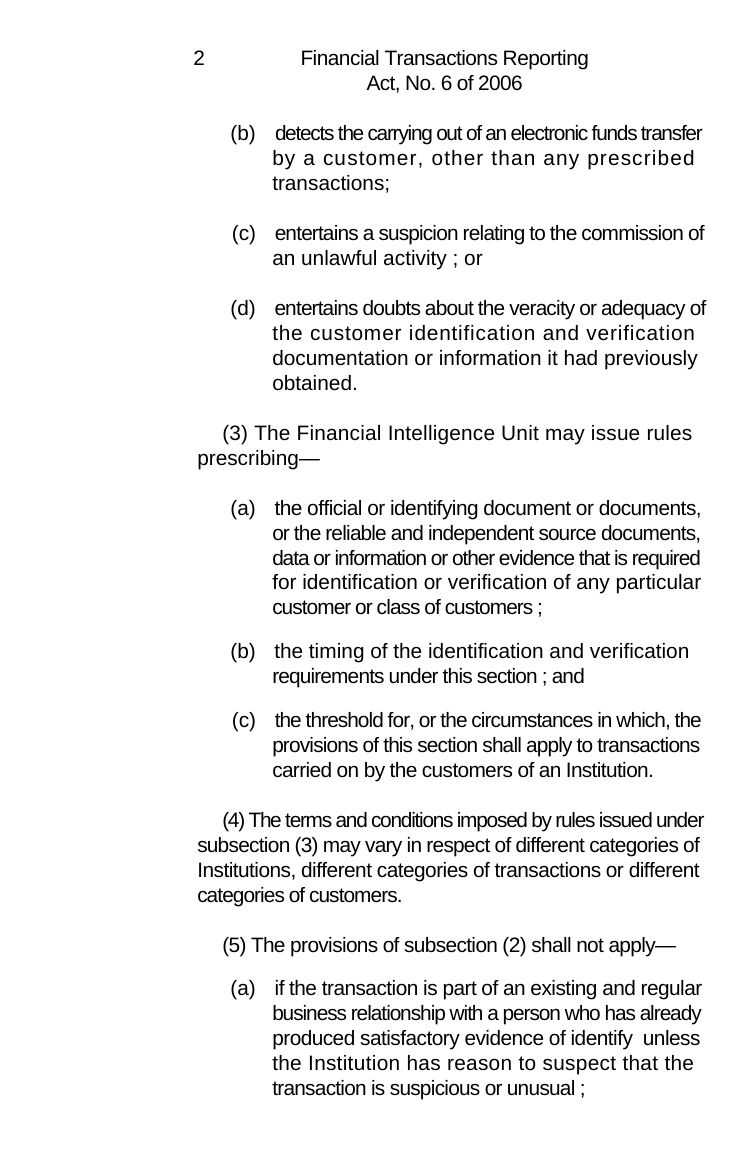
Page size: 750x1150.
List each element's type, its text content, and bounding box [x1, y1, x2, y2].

text (c) the threshold for, or the circumstances in which, the [232, 707, 750, 732]
text transactions; [272, 170, 750, 195]
text or the reliable and independent source documents, [272, 520, 750, 545]
text provisions of this section shall apply to transactions [272, 732, 750, 757]
text by a customer, other than any prescribed [272, 145, 750, 170]
text subsection (3) may vary in respect of different categories of [197, 832, 750, 857]
text data or information or other evidence that is required [272, 545, 750, 570]
text an unlawful activity ; or [272, 245, 750, 270]
text (3) The Financial Intelligence Unit may issue rules [222, 420, 750, 445]
text the Institution has reason to suspect that the [272, 1051, 750, 1076]
text (b) detects the carrying out of an electronic funds transfer [230, 120, 750, 145]
text the customer identification and verification [272, 320, 750, 345]
text 2 Financial Transactions Reporting [193, 45, 750, 70]
text business relationship with a person who has already [272, 1001, 750, 1026]
text prescribing— [197, 445, 750, 470]
text (5) The provisions of subsection (2) shall not apply— [222, 932, 750, 957]
text Act, No. 6 of 2006 [366, 70, 750, 95]
text requirements under this section ; and [272, 663, 750, 688]
text (4) The terms and conditions imposed by rules issued under [222, 807, 750, 832]
text (d) entertains doubts about the veracity or adequacy of [230, 295, 750, 320]
text for identification or verification of any particular [272, 570, 750, 595]
text (a) the official or identifying document or documents, [230, 495, 750, 520]
text Institutions, different categories of transactions or different [197, 857, 750, 882]
text carried on by the customers of an Institution. [272, 757, 750, 782]
text (b) the timing of the identification and verification [230, 638, 750, 663]
text categories of customers. [197, 882, 750, 907]
text customer or class of customers ; [272, 595, 750, 620]
text transaction is suspicious or unusual ; [272, 1076, 750, 1101]
text (a) if the transaction is part of an existing and regular [230, 976, 750, 1001]
text produced satisfactory evidence of identify unless [272, 1026, 750, 1051]
text obtained. [272, 370, 750, 395]
text documentation or information it had previously [272, 345, 750, 370]
text (c) entertains a suspicion relating to the commission of [232, 220, 750, 245]
